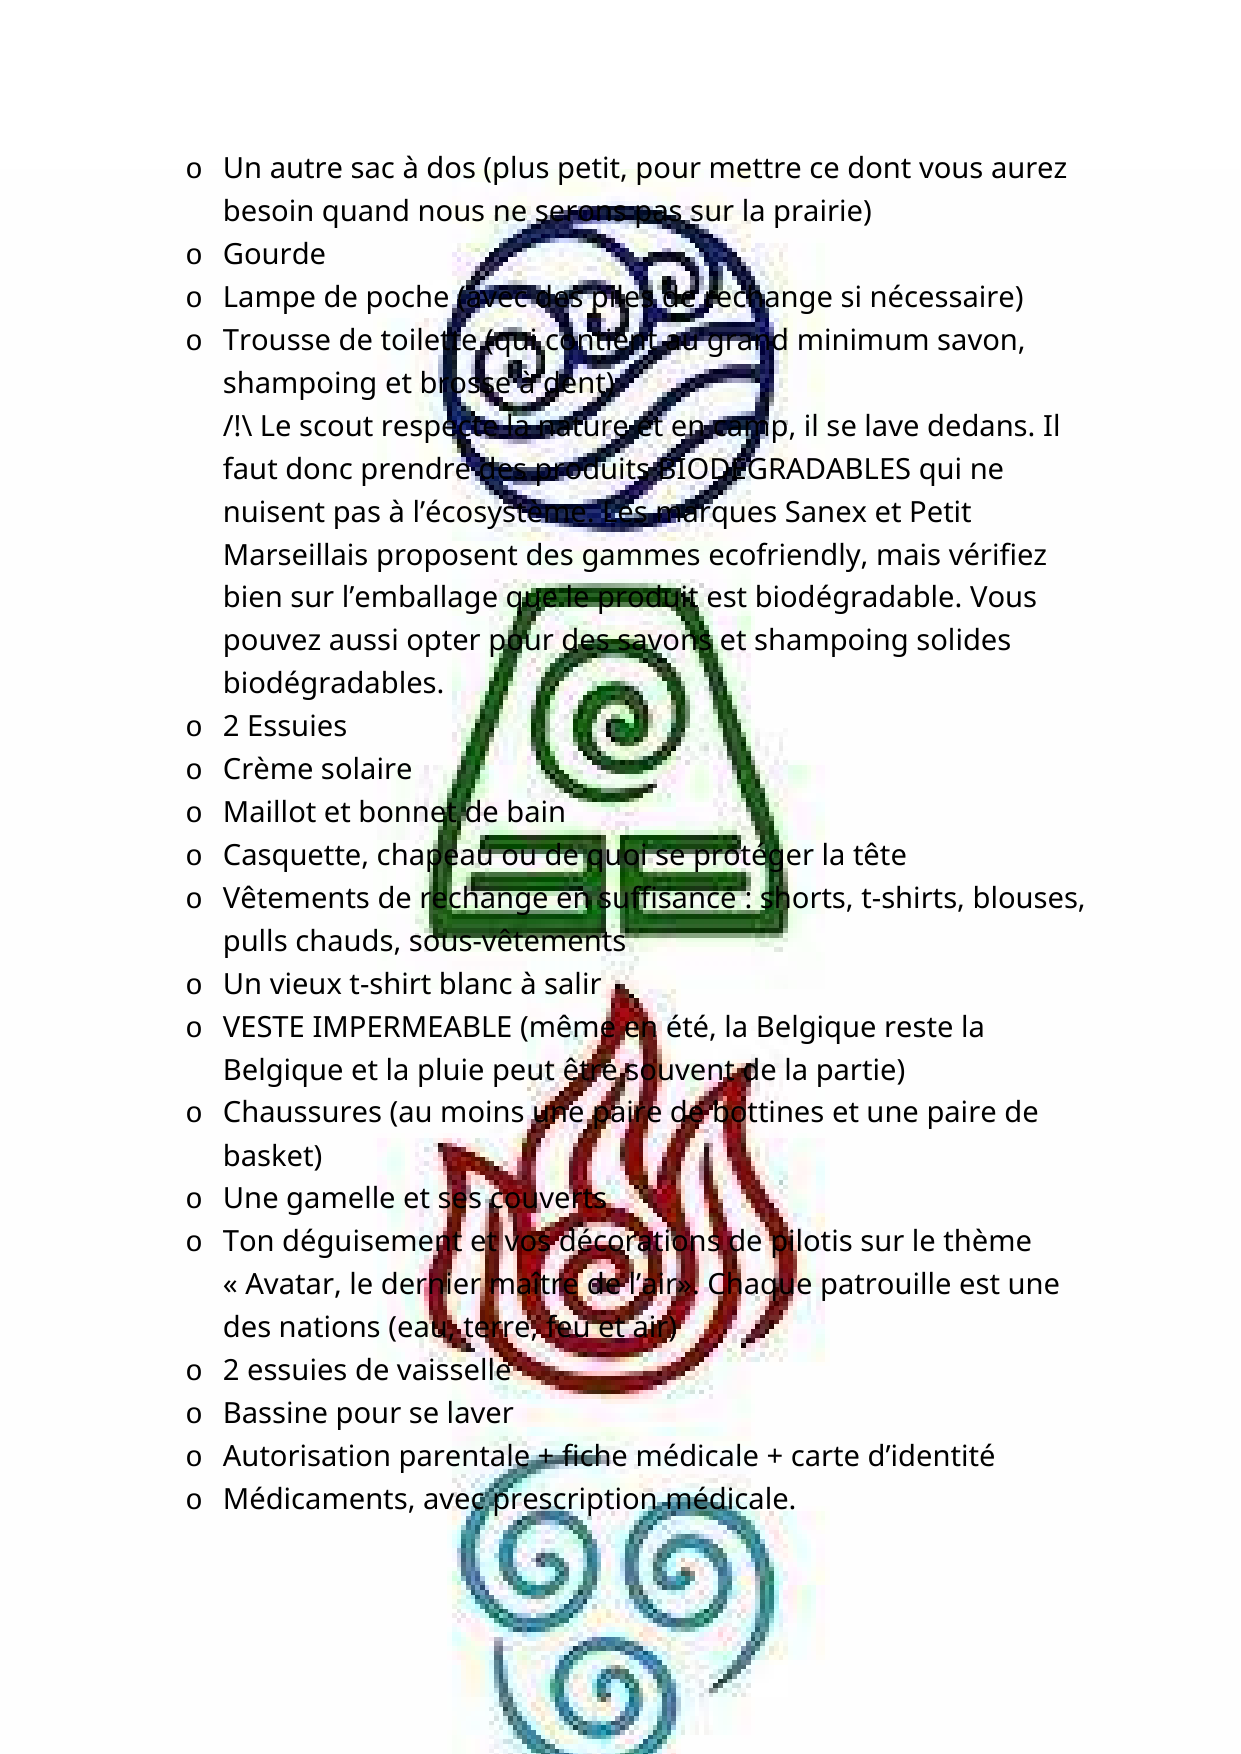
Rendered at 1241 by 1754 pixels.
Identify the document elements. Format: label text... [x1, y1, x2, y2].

picture [0, 169, 1241, 1754]
list Ton déguisement et vos décorations de pilotis sur le thème « Avatar, le dernier maître de l’air». Chaque patrouille est une des nations (eau, terre, feu et air) [185, 1221, 1093, 1346]
list Bassine pour se laver [185, 1392, 1093, 1432]
list /!\ Le scout respecte la nature et en camp, il se lave dedans. Il faut donc prendre des produits BIODEGRADABLES qui ne nuisent pas à l’écosystème. Les marques Sanex et Petit Marseillais proposent des gammes ecofriendly, mais vérifiez bien sur l’emballage que le produit est biodégradable. Vous pouvez aussi opter pour des savons et shampoing solides biodégradables. [223, 405, 1093, 702]
list Maillot et bonnet de bain [185, 791, 1093, 831]
list Chaussures (au moins une paire de bottines et une paire de basket) [185, 1092, 1093, 1174]
list Médicaments, avec prescription médicale. [185, 1478, 1093, 1518]
list Vêtements de rechange en suffisance : shorts, t-shirts, blouses, pulls chauds, sous-vêtements [185, 877, 1093, 960]
list Un autre sac à dos (plus petit, pour mettre ce dont vous aurez besoin quand nous ne serons pas sur la prairie) [185, 148, 1093, 230]
list 2 essuies de vaisselle [185, 1349, 1093, 1389]
list 2 Essuies [185, 705, 1093, 745]
list Un vieux t-shirt blanc à salir [185, 963, 1093, 1003]
list Crème solaire [185, 748, 1093, 788]
list Gourde [185, 233, 1093, 273]
list Casquette, chapeau ou de quoi se protéger la tête [185, 834, 1093, 874]
list Une gamelle et ses couverts [185, 1178, 1093, 1217]
list Lampe de poche (avec des piles de rechange si nécessaire) [185, 276, 1093, 316]
list Autorisation parentale + fiche médicale + carte d’identité [185, 1435, 1093, 1475]
list Trousse de toilette (qui contient au grand minimum savon, shampoing et brosse à dent) [185, 319, 1093, 402]
list VESTE IMPERMEABLE (même en été, la Belgique reste la Belgique et la pluie peut être souvent de la partie) [185, 1006, 1093, 1089]
